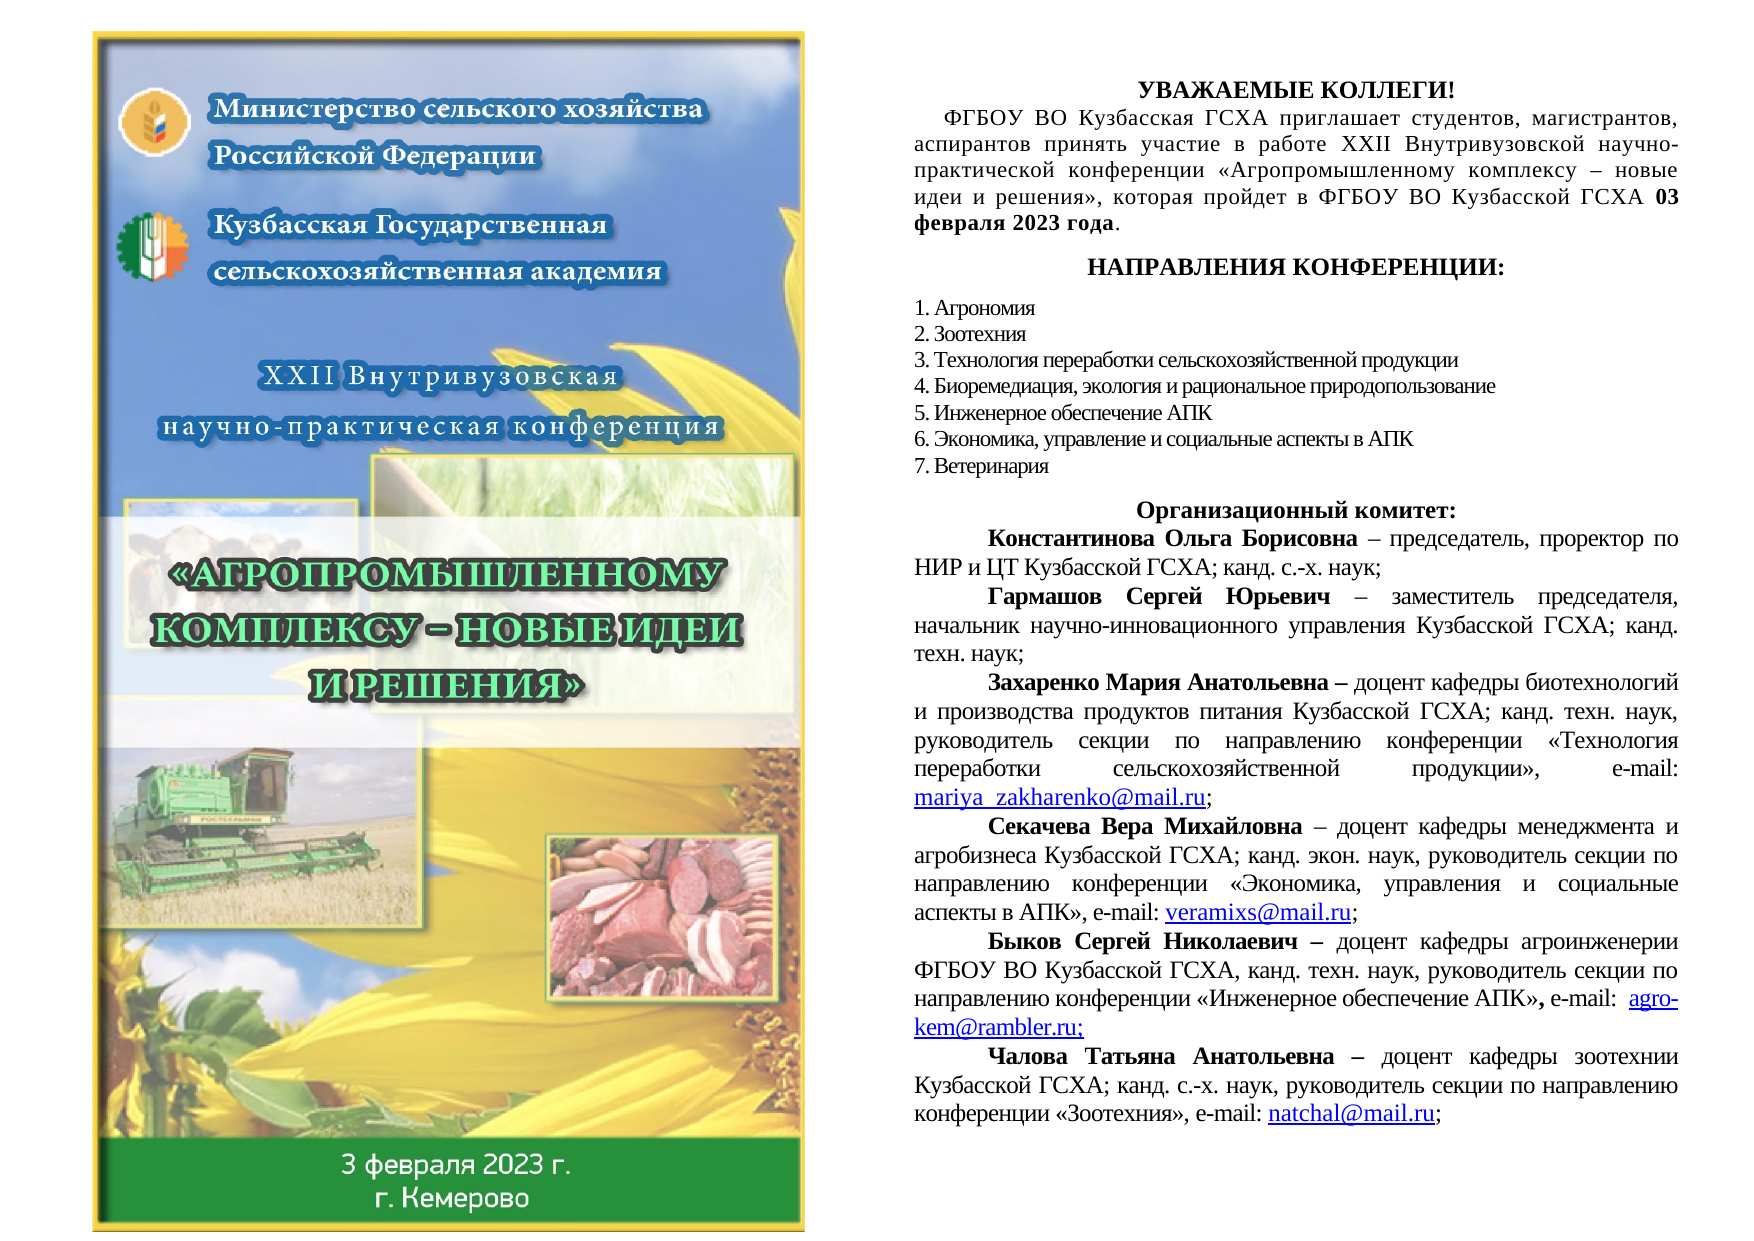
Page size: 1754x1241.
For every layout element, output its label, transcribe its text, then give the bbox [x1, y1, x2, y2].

text Константинова Ольга Борисовна – председатель, проректор по НИР и ЦТ Кузбасской ГСХА; канд. с.-х. наук; [914, 523, 1679, 581]
text 5. Инженерное обеспечение АПК [914, 399, 1679, 425]
text 4. Биоремедиация, экология и рациональное природопользование [914, 373, 1679, 399]
text НАПРАВЛЕНИЯ КОНФЕРЕНЦИИ: [914, 252, 1679, 281]
text 2. Зоотехния [914, 320, 1679, 346]
text ФГБОУ ВО Кузбасская ГСХА приглашает студентов, магистрантов, аспирантов принять участие в работе XXII Внутривузовской научно-практической конференции «Агропромышленному комплексу – новые идеи и решения», которая пройдет в ФГБОУ ВО Кузбасской ГСХА 03 февраля 2023 года. [914, 104, 1679, 236]
text 1. Агрономия [914, 293, 1679, 320]
text 6. Экономика, управление и социальные аспекты в АПК [914, 425, 1679, 452]
text Секачева Вера Михайловна – доцент кафедры менеджмента и агробизнеса Кузбасской ГСХА; канд. экон. наук, руководитель секции по направлению конференции «Экономика, управления и социальные аспекты в АПК», e-mail: veramixs@mail.ru; [914, 811, 1679, 926]
text 7. Ветеринария [914, 452, 1679, 478]
picture [92, 31, 805, 1232]
text Чалова Татьяна Анатольевна – доцент кафедры зоотехнии Кузбасской ГСХА; канд. с.-х. наук, руководитель секции по направлению конференции «Зоотехния», e-mail: natchal@mail.ru; [914, 1041, 1679, 1127]
text Гармашов Сергей Юрьевич – заместитель председателя, начальник научно-инновационного управления Кузбасской ГСХА; канд. техн. наук; [914, 581, 1679, 667]
text Организационный комитет: [914, 495, 1679, 523]
text Быков Сергей Николаевич – доцент кафедры агроинженерии ФГБОУ ВО Кузбасской ГСХА, канд. техн. наук, руководитель секции по направлению конференции «Инженерное обеспечение АПК», e-mail: agro-kem@rambler.ru; [914, 926, 1679, 1041]
text Захаренко Мария Анатольевна – доцент кафедры биотехнологий и производства продуктов питания Кузбасской ГСХА; канд. техн. наук, руководитель секции по направлению конференции «Технология переработки сельскохозяйственной продукции», e-mail: mariya_zakharenko@mail.ru; [914, 667, 1679, 811]
text УВАЖАЕМЫЕ КОЛЛЕГИ! [914, 75, 1679, 104]
text 3. Технология переработки сельскохозяйственной продукции [914, 346, 1679, 373]
